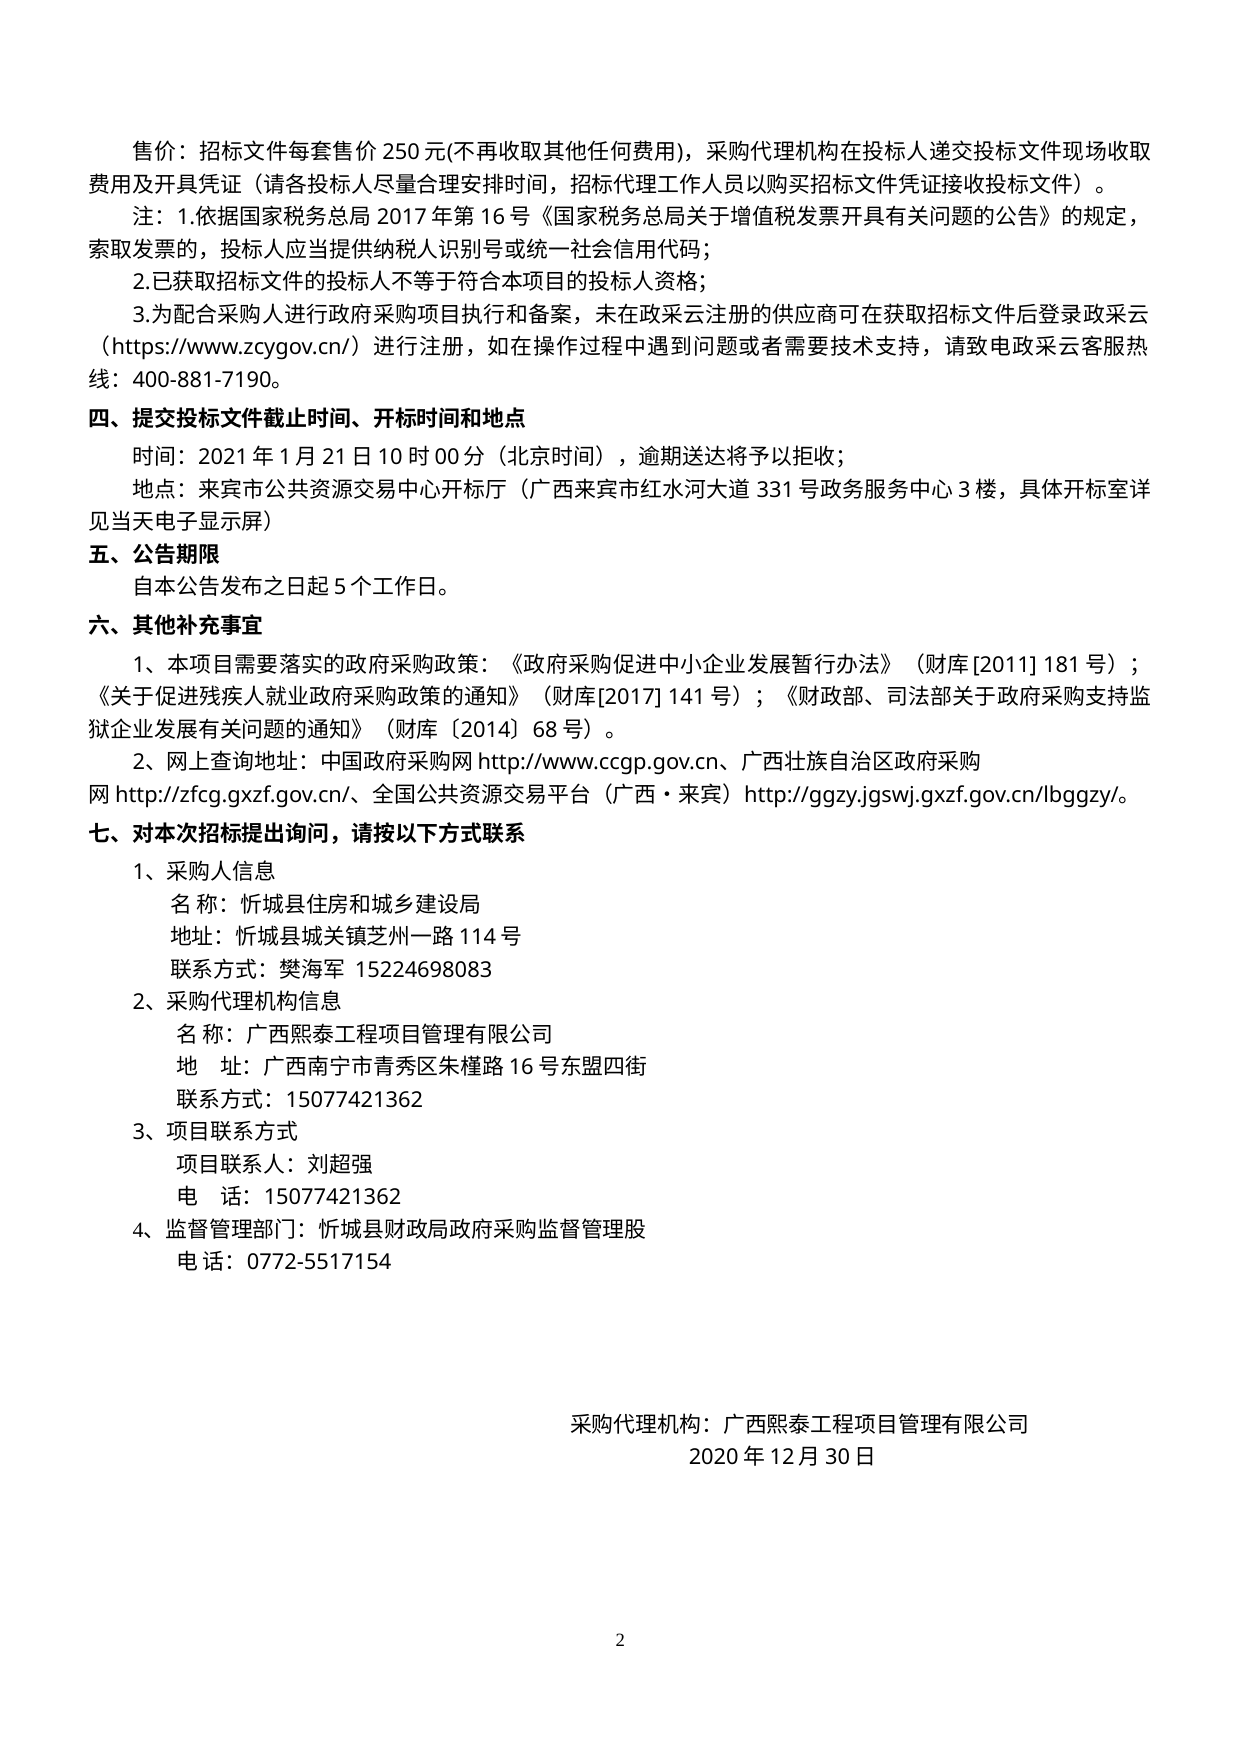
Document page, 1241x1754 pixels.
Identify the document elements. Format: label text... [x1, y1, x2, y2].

text 电 话：15077421362 [88, 1179, 1152, 1211]
text 时间：2021年1月21日10 时00分（北京时间），逾期送达将予以拒收； [88, 439, 1152, 471]
text 联系方式：樊海军 15224698083 [170, 951, 1152, 984]
subtitle 七、对本次招标提出询问，请按以下方式联系 [88, 815, 1152, 848]
text 3.为配合采购人进行政府采购项目执行和备案，未在政采云注册的供应商可在获取招标文件后登录政采云（https://www.zcygov.cn/）进行注册，如在操作过程中遇到问题或者需要技术支持，请致电政采云客服热线：400-881-7190。 [88, 296, 1152, 394]
subtitle 四、提交投标文件截止时间、开标时间和地点 [88, 400, 1152, 433]
text 名 称：广西熙泰工程项目管理有限公司 [88, 1016, 1152, 1049]
text 4、监督管理部门：忻城县财政局政府采购监督管理股 [88, 1211, 1152, 1244]
text 2.已获取招标文件的投标人不等于符合本项目的投标人资格； [88, 264, 1152, 296]
text 电 话：0772-5517154 [88, 1244, 1152, 1276]
text 地 址：广西南宁市青秀区朱槿路16号东盟四街 [88, 1049, 1152, 1081]
subtitle 六、其他补充事宜 [88, 608, 1152, 640]
text 1、本项目需要落实的政府采购政策：《政府采购促进中小企业发展暂行办法》（财库[2011] 181号）；《关于促进残疾人就业政府采购政策的通知》（财库[2017] 141号）；《财政部、司法部关于政府采购支持监狱企业发展有关问题的通知》（财库〔2014〕68号）。 [88, 646, 1152, 744]
text 项目联系人：刘超强 [88, 1146, 1152, 1179]
text 联系方式：15077421362 [88, 1081, 1152, 1114]
text 售价：招标文件每套售价250元(不再收取其他任何费用)，采购代理机构在投标人递交投标文件现场收取费用及开具凭证（请各投标人尽量合理安排时间，招标代理工作人员以购买招标文件凭证接收投标文件）。 [88, 134, 1152, 199]
text 名 称：忻城县住房和城乡建设局 [170, 886, 1152, 919]
text 地址：忻城县城关镇芝州一路114号 [170, 919, 1152, 951]
text 2020年12月30日 [88, 1439, 1152, 1471]
text 注：1.依据国家税务总局2017年第16号《国家税务总局关于增值税发票开具有关问题的公告》的规定，索取发票的，投标人应当提供纳税人识别号或统一社会信用代码； [88, 199, 1152, 264]
text 地点：来宾市公共资源交易中心开标厅（广西来宾市红水河大道331号政务服务中心3楼，具体开标室详见当天电子显示屏） [88, 471, 1152, 536]
text 自本公告发布之日起5个工作日。 [88, 569, 1152, 601]
text 2、采购代理机构信息 [88, 984, 1152, 1016]
text 3、项目联系方式 [88, 1114, 1152, 1146]
text 1、采购人信息 [88, 854, 1152, 886]
text 2、网上查询地址：中国政府采购网http://www.ccgp.gov.cn、广西壮族自治区政府采购网http://zfcg.gxzf.gov.cn/、全国公共资源交易平台（广西•来宾）http://ggzy.jgswj.gxzf.gov.cn/lbggzy/。 [88, 744, 1152, 809]
text 五、公告期限 [88, 536, 1152, 569]
text 采购代理机构：广西熙泰工程项目管理有限公司 [88, 1406, 1152, 1439]
